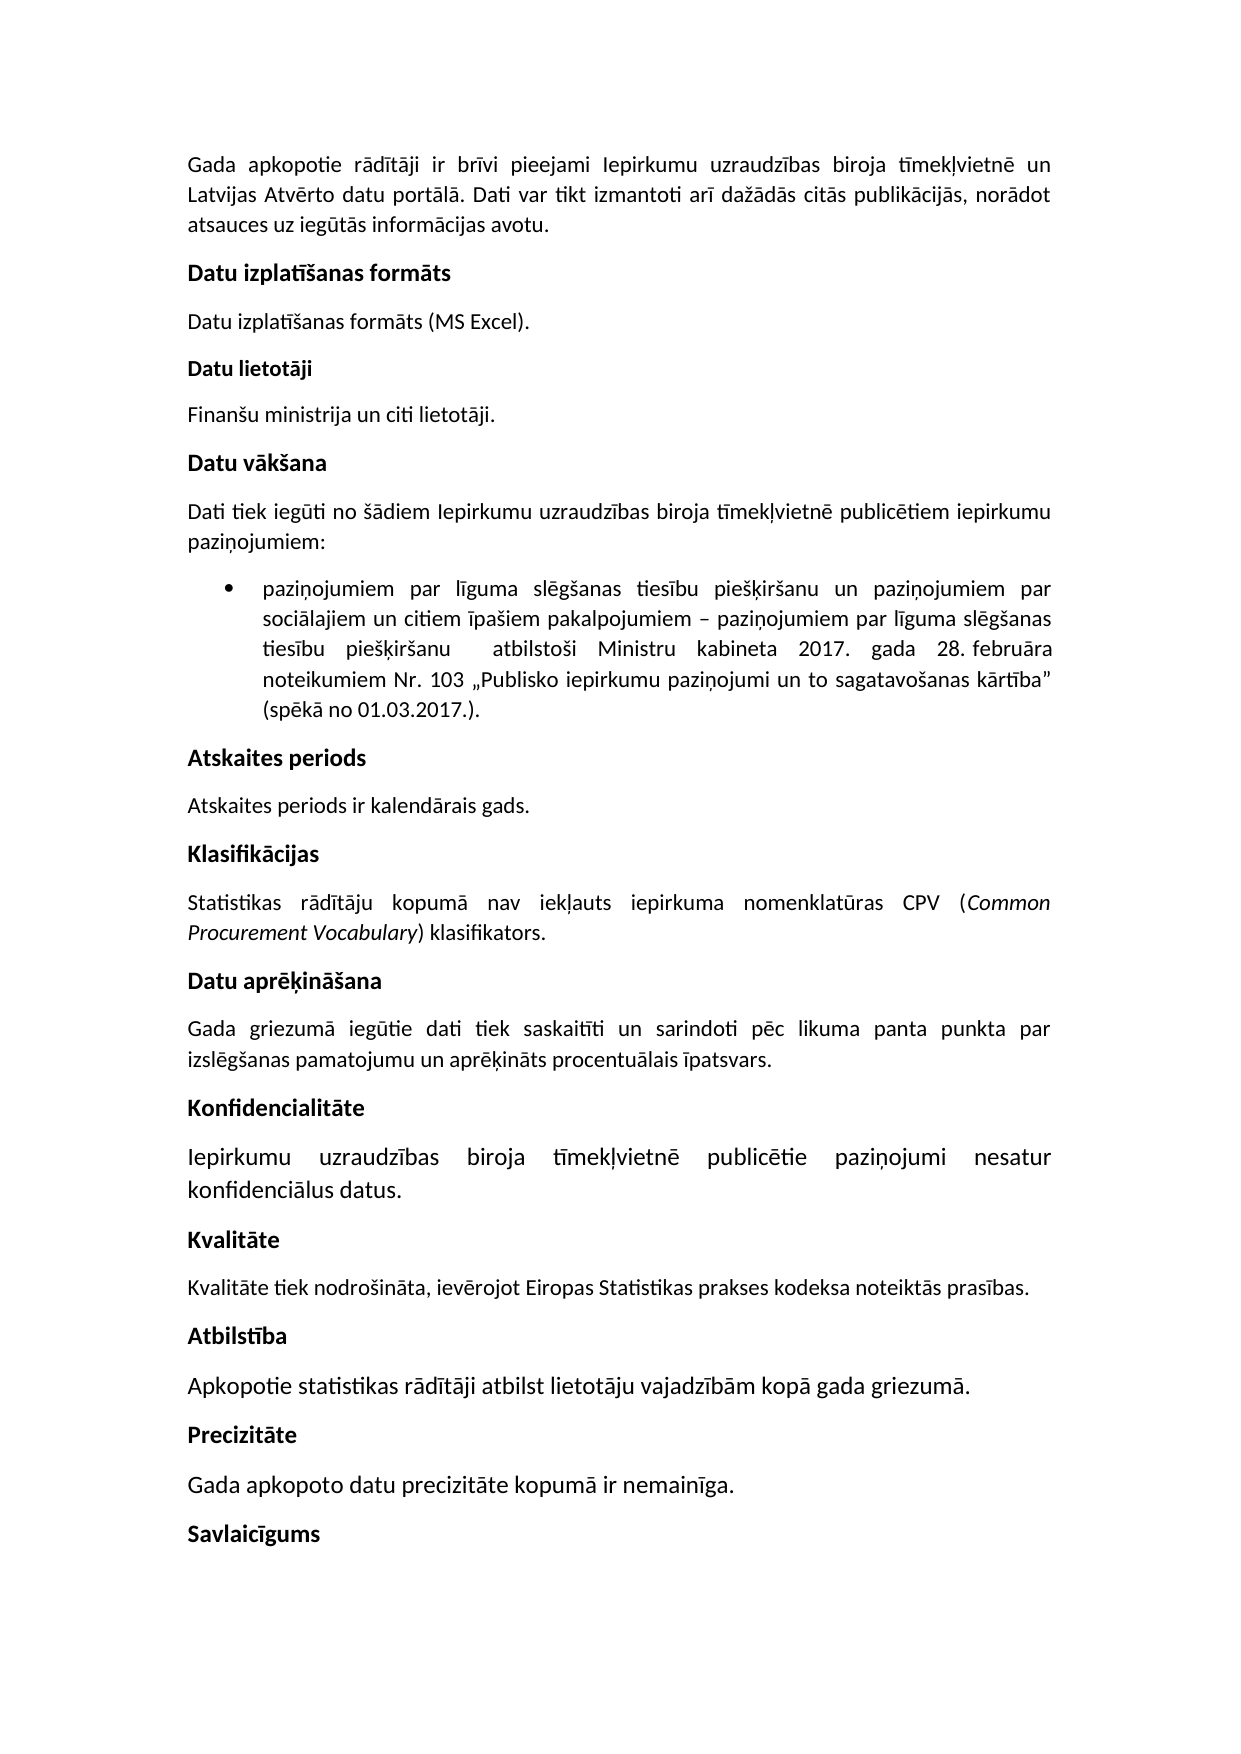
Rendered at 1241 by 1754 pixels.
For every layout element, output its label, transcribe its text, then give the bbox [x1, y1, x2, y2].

text Atskaites periods [187, 742, 1053, 772]
text Klasifikācijas [187, 838, 1053, 869]
text Gada griezumā iegūtie dati tiek saskaitīti un sarindoti pēc likuma panta punkta par izslēgšanas pamatojumu un aprēķināts procentuālais īpatsvars. [187, 1014, 1053, 1073]
text Datu izplatīšanas formāts (MS Excel). [187, 307, 1053, 335]
list paziņojumiem par līguma slēgšanas tiesību piešķiršanu un paziņojumiem par sociālajiem un citiem īpašiem pakalpojumiem – paziņojumiem par līguma slēgšanas tiesību piešķiršanu atbilstoši Ministru kabineta 2017. gada 28. februāra noteikumiem Nr. 103 „Publisko iepirkumu paziņojumi un to sagatavošanas kārtība” (spēkā no 01.03.2017.). [225, 574, 1053, 723]
text Datu vākšana [187, 447, 1053, 478]
text Kvalitāte [187, 1224, 1053, 1254]
text Datu izplatīšanas formāts [187, 257, 1053, 288]
text Gada apkopoto datu precizitāte kopumā ir nemainīga. [187, 1469, 1053, 1499]
text Datu aprēķināšana [187, 965, 1053, 996]
text Dati tiek iegūti no šādiem Iepirkumu uzraudzības biroja tīmekļvietnē publicētiem iepirkumu paziņojumiem: [187, 497, 1053, 555]
text Kvalitāte tiek nodrošināta, ievērojot Eiropas Statistikas prakses kodeksa noteiktās prasības. [187, 1273, 1053, 1301]
text Atbilstība [187, 1320, 1053, 1351]
text Statistikas rādītāju kopumā nav iekļauts iepirkuma nomenklatūras CPV (Common Procurement Vocabulary) klasifikators. [187, 888, 1053, 946]
text Finanšu ministrija un citi lietotāji. [187, 401, 1053, 429]
text Precizitāte [187, 1419, 1053, 1450]
text Datu lietotāji [187, 354, 1053, 382]
text Konfidencialitāte [187, 1092, 1053, 1122]
text Atskaites periods ir kalendārais gads. [187, 791, 1053, 819]
text Savlaicīgums [187, 1518, 1053, 1549]
text Gada apkopotie rādītāji ir brīvi pieejami Iepirkumu uzraudzības biroja tīmekļvietnē un Latvijas Atvērto datu portālā. Dati var tikt izmantoti arī dažādās citās publikācijās, norādot atsauces uz iegūtās informācijas avotu. [187, 150, 1053, 238]
text Apkopotie statistikas rādītāji atbilst lietotāju vajadzībām kopā gada griezumā. [187, 1370, 1053, 1400]
text Iepirkumu uzraudzības biroja tīmekļvietnē publicētie paziņojumi nesatur konfidenciālus datus. [187, 1141, 1053, 1205]
